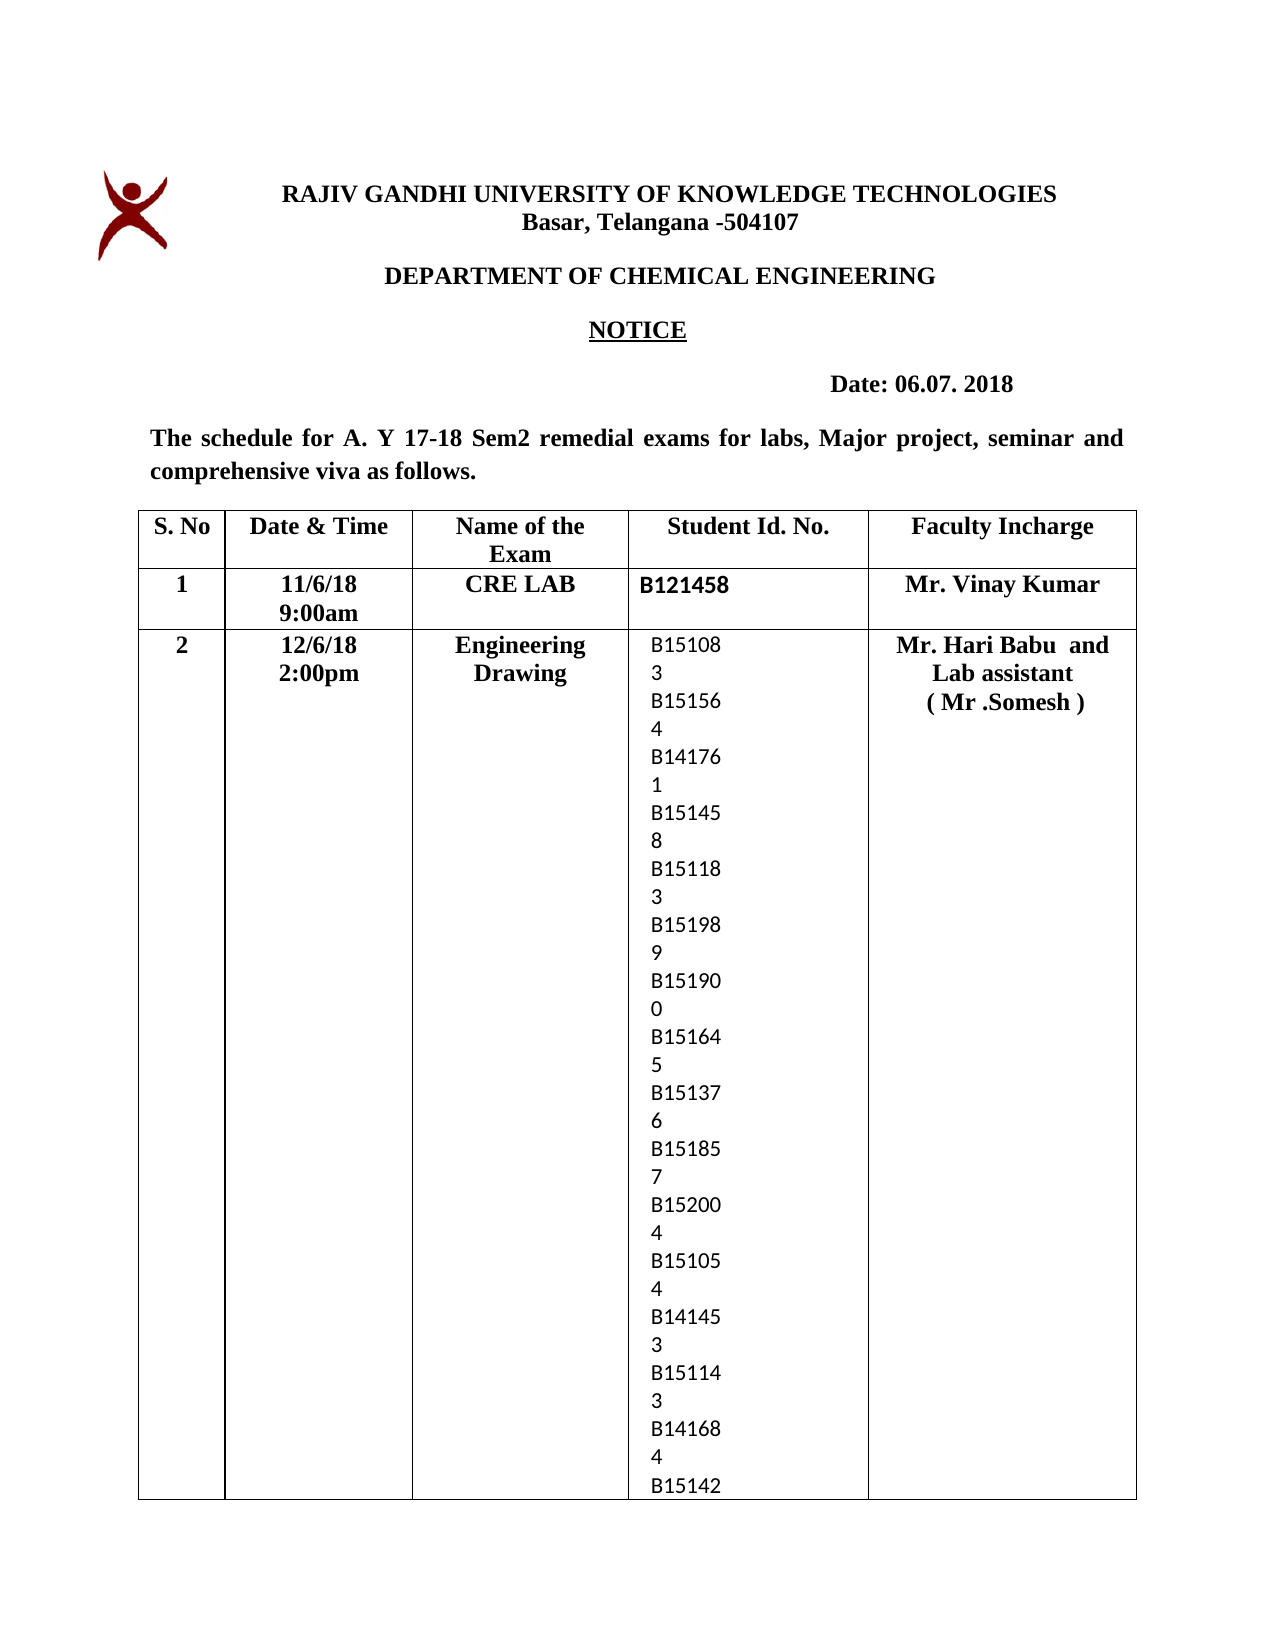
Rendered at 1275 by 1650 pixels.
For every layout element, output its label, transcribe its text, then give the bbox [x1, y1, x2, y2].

table_cell Engineering Drawing [413, 630, 628, 1499]
table_header Faculty Incharge [869, 511, 1136, 568]
text NOTICE [150, 315, 1125, 344]
table_cell CRE LAB [413, 569, 628, 629]
text DEPARTMENT OF CHEMICAL ENGINEERING [150, 261, 1125, 290]
table_header Date & Time [226, 511, 412, 568]
table_cell [629, 630, 868, 1499]
text RAJIV GANDHI UNIVERSITY OF KNOWLEDGE TECHNOLOGIES [177, 179, 1125, 207]
text The schedule for A. Y 17-18 Sem2 remedial exams for labs, Major project, seminar and comprehensive viva as follows. [150, 423, 1125, 485]
table_cell 2 [139, 630, 224, 1499]
picture [90, 161, 177, 287]
table_cell 12/6/18 2:00pm [226, 630, 412, 1499]
text Basar, Telangana -504107 [177, 207, 1125, 236]
table_cell B121458 [629, 569, 868, 629]
table_cell 1 [139, 569, 224, 629]
text Date: 06.07. 2018 [150, 369, 1125, 398]
table_header Student Id. No. [629, 511, 868, 568]
table_cell 11/6/18 9:00am [226, 569, 412, 629]
table_cell Mr. Vinay Kumar [869, 569, 1136, 629]
table_header S. No [139, 511, 224, 568]
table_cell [869, 630, 1136, 1499]
table_header Name of the Exam [413, 511, 628, 568]
